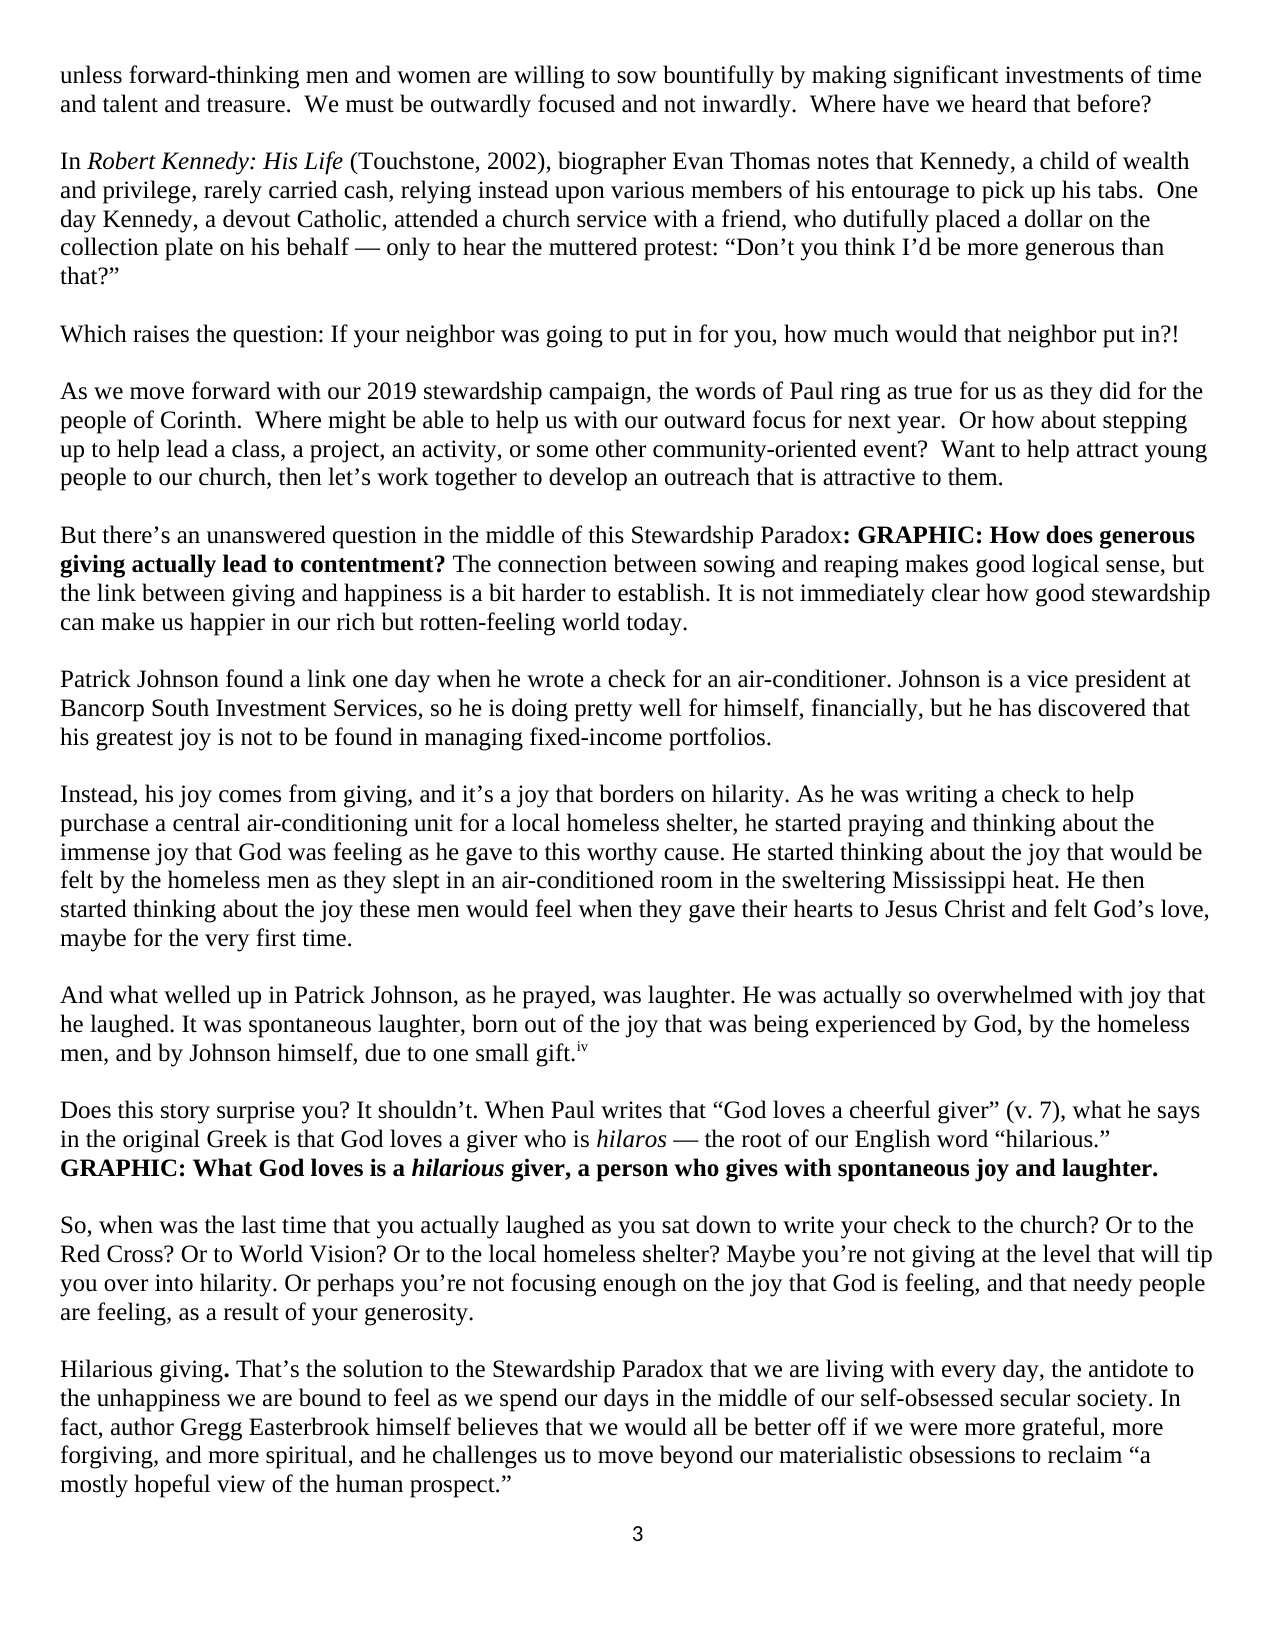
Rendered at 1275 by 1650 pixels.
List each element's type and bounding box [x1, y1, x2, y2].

text [60, 520, 1215, 1498]
text [60, 60, 1215, 491]
